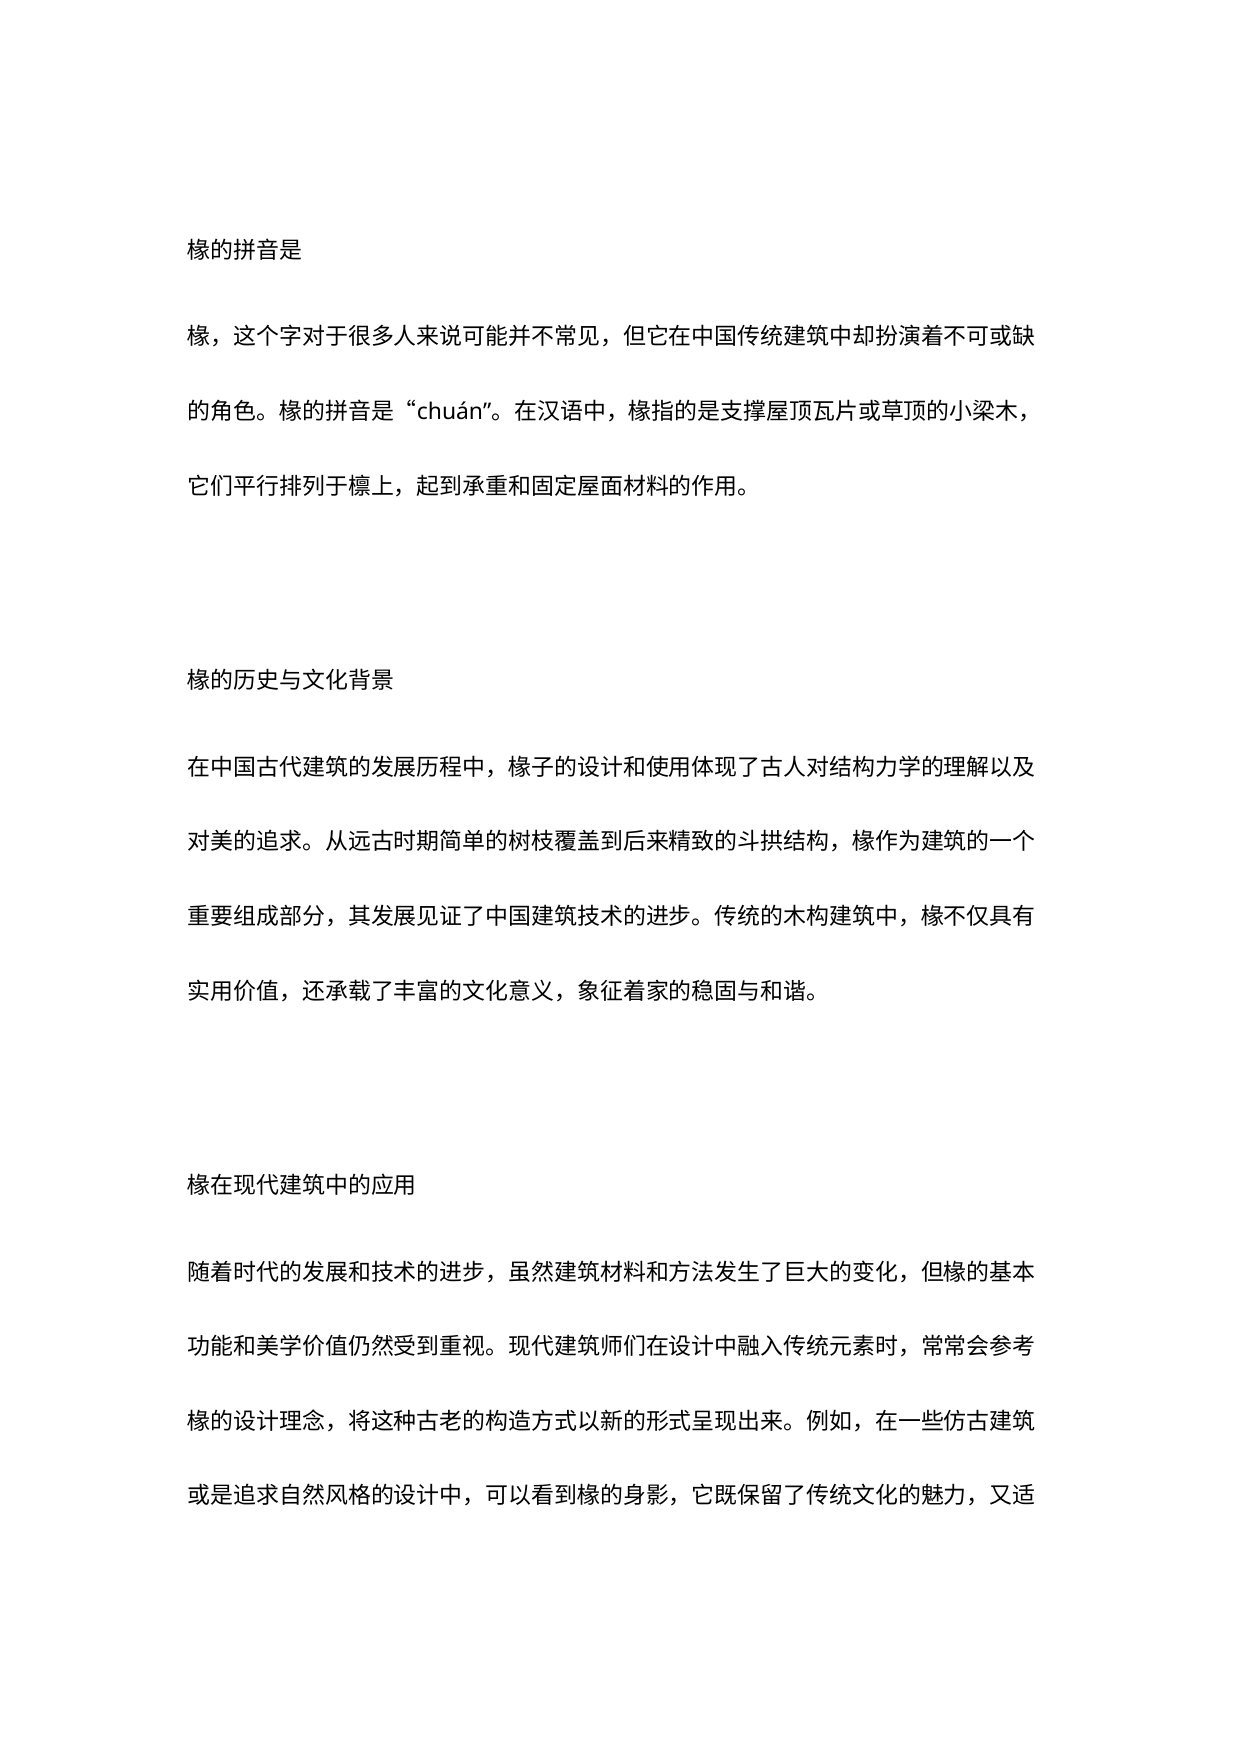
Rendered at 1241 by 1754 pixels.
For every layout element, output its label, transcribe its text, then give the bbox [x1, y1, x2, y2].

text 椽的拼音是 [187, 216, 1053, 281]
text 椽，这个字对于很多人来说可能并不常见，但它在中国传统建筑中却扮演着不可或缺的角色。椽的拼音是“chuán”。在汉语中，椽指的是支撑屋顶瓦片或草顶的小梁木，它们平行排列于檩上，起到承重和固定屋面材料的作用。 [187, 302, 1053, 517]
text 在中国古代建筑的发展历程中，椽子的设计和使用体现了古人对结构力学的理解以及对美的追求。从远古时期简单的树枝覆盖到后来精致的斗拱结构，椽作为建筑的一个重要组成部分，其发展见证了中国建筑技术的进步。传统的木构建筑中，椽不仅具有实用价值，还承载了丰富的文化意义，象征着家的稳固与和谐。 [187, 733, 1053, 1022]
text 椽的历史与文化背景 [187, 646, 1053, 711]
text 椽在现代建筑中的应用 [187, 1151, 1053, 1216]
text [187, 1237, 1053, 1527]
